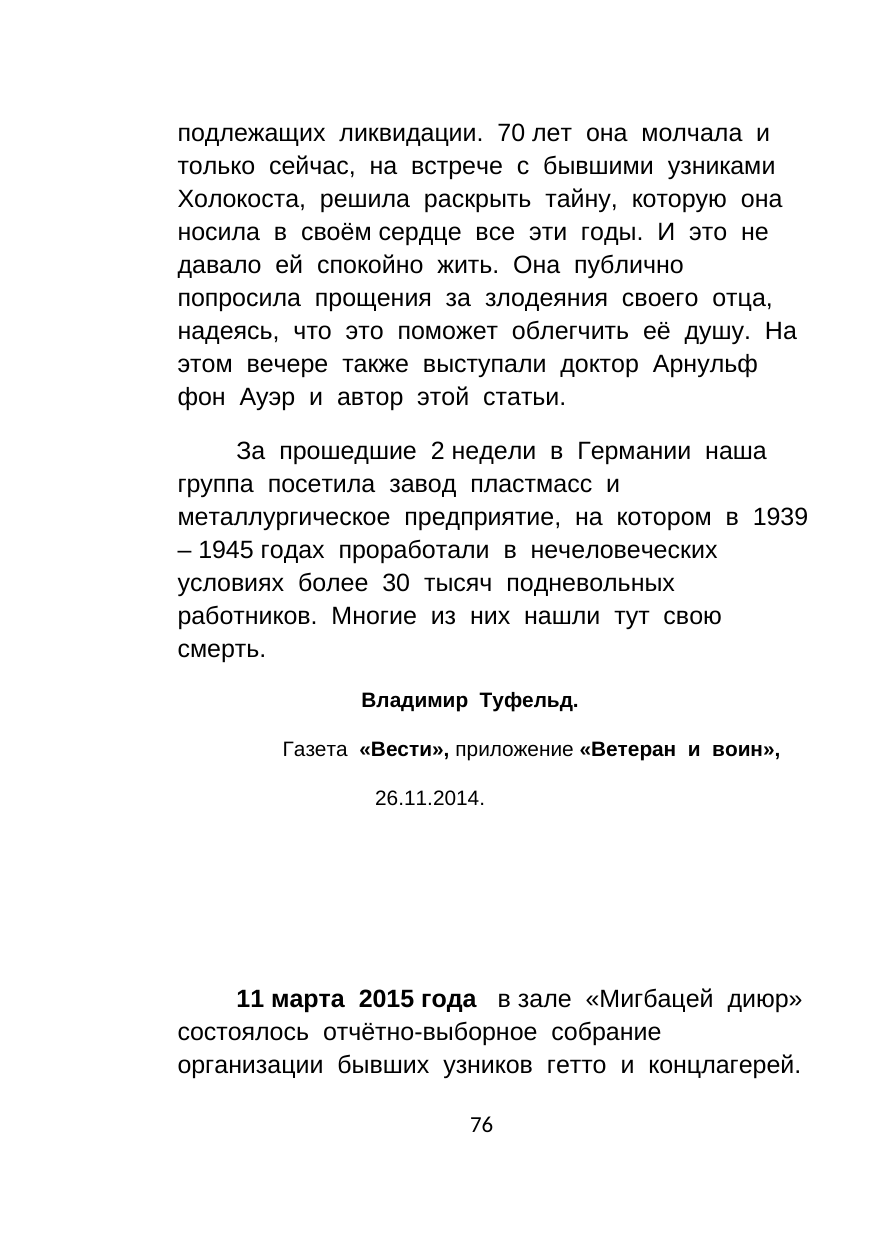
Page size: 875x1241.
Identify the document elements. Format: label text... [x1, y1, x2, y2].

text За прошедшие 2 недели в Германии наша группа посетила завод пластмасс и металлургическое предприятие, на котором в 1939 – 1945 годах проработали в нечеловеческих условиях более 30 тысяч подневольных работников. Многие из них нашли тут свою смерть. [177, 436, 812, 663]
text Владимир Туфельд. [177, 688, 812, 712]
text Газета «Вести», приложение «Ветеран и воин», [177, 737, 812, 761]
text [177, 118, 812, 411]
text 26.11.2014. [177, 786, 812, 809]
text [177, 984, 812, 1078]
